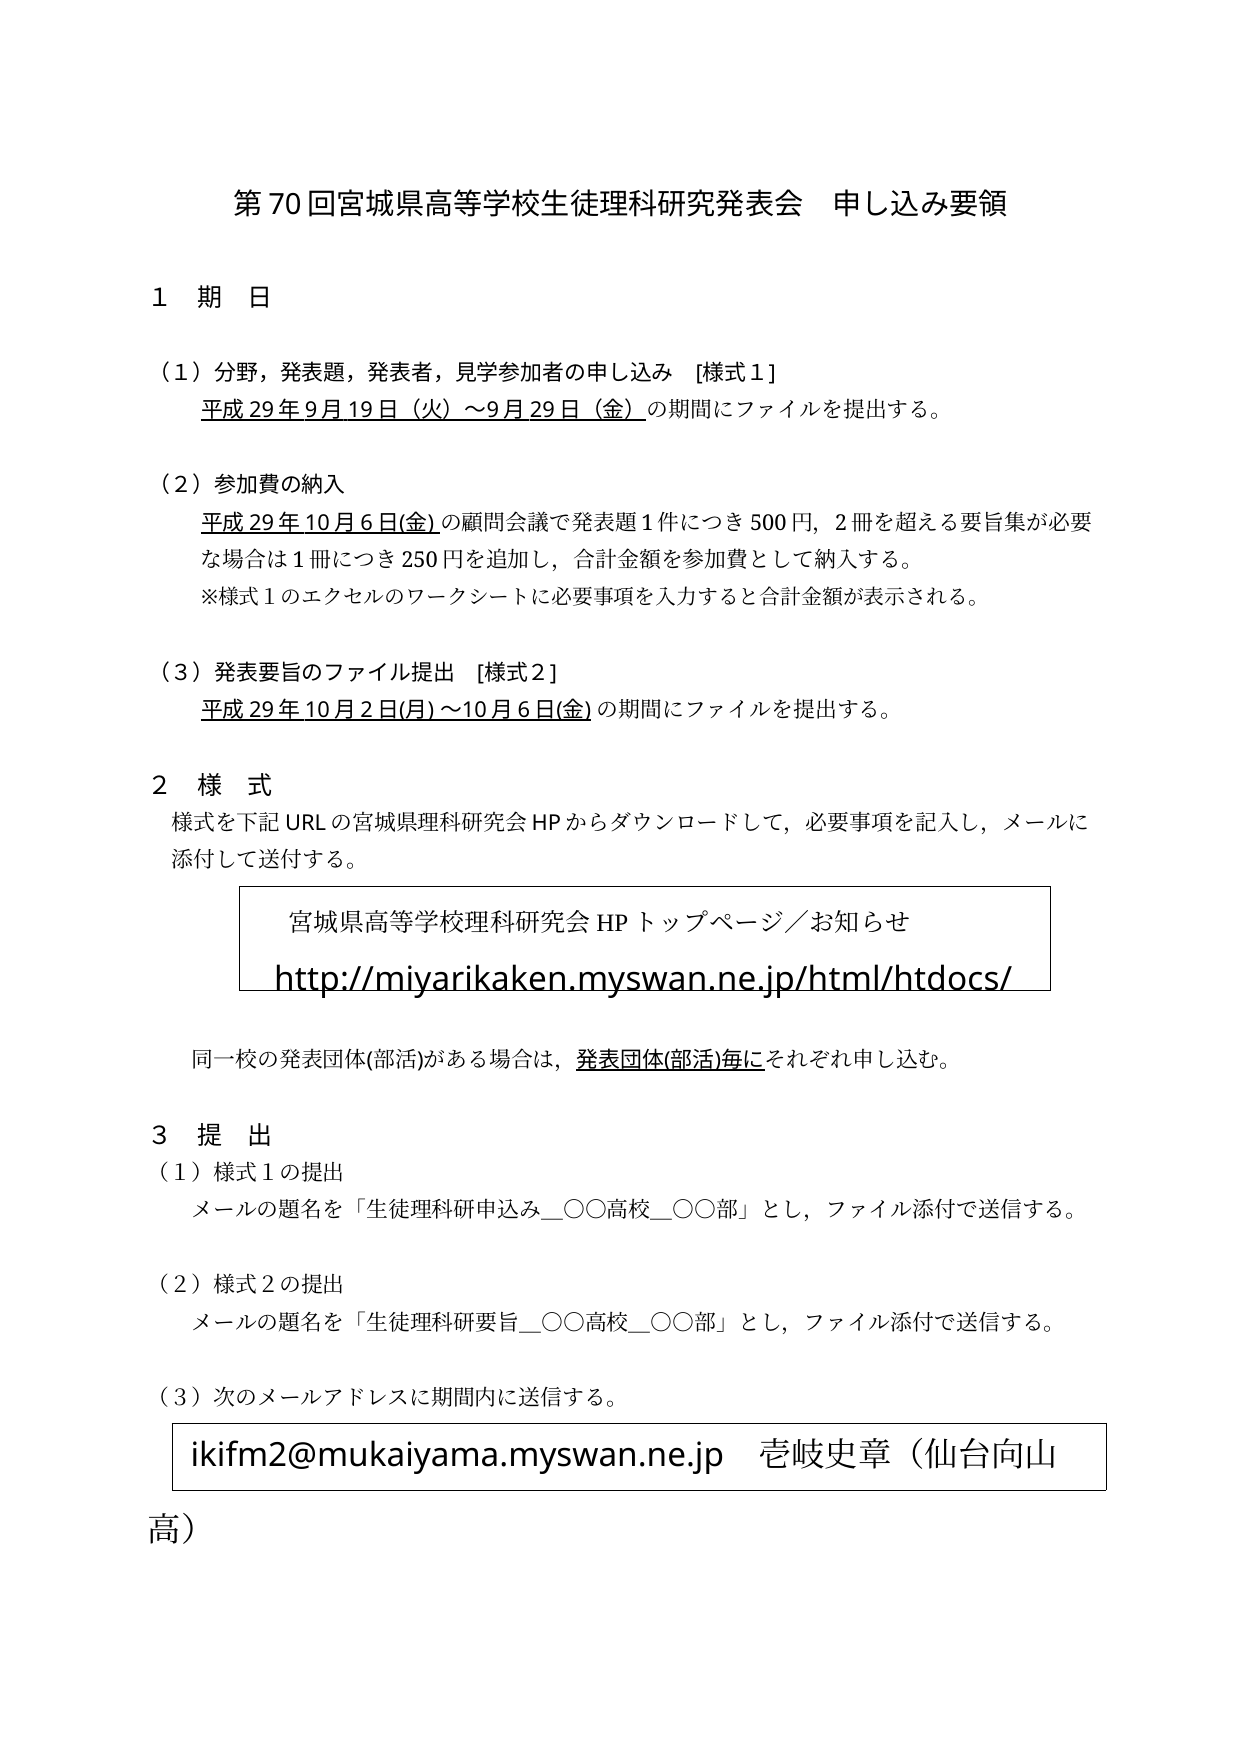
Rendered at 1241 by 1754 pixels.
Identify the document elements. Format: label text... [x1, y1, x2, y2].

text 同一校の発表団体(部活)がある場合は，発表団体(部活)毎にそれぞれ申し込む。 [148, 1039, 1092, 1077]
text 宮城県高等学校理科研究会HPトップページ／お知らせ http://miyarikaken.myswan.ne.jp/html/htdocs/ [148, 902, 1051, 1014]
text （２）様式２の提出 [148, 1264, 1092, 1302]
text ２ 様 式 [148, 764, 1092, 802]
text 様式を下記URLの宮城県理科研究会HPからダウンロードして，必要事項を記入し，メールに添付して送付する。 [171, 802, 1092, 877]
text 平成29年10月2日(月) ～10月6日(金) の期間にファイルを提出する。 [201, 689, 1092, 727]
text １ 期 日 [148, 277, 1092, 314]
text ikifm2@mukaiyama.myswan.ne.jp 壱岐史章（仙台向山高） [148, 1414, 1092, 1564]
text ３ 提 出 [148, 1114, 1092, 1152]
text メールの題名を「生徒理科研申込み＿○○高校＿○○部」とし，ファイル添付で送信する。 [191, 1189, 1092, 1227]
text 第70回宮城県高等学校生徒理科研究発表会 申し込み要領 [148, 164, 1092, 239]
text メールの題名を「生徒理科研要旨＿○○高校＿○○部」とし，ファイル添付で送信する。 [191, 1302, 1092, 1339]
text （１）分野，発表題，発表者，見学参加者の申し込み [様式１] [148, 352, 1092, 389]
text （３）発表要旨のファイル提出 [様式２] [148, 652, 1092, 689]
text ※様式１のエクセルのワークシートに必要事項を入力すると合計金額が表示される。 [201, 577, 1092, 614]
text （１）様式１の提出 [148, 1152, 1092, 1189]
text 平成29年9月19日（火）～9月29日（金）の期間にファイルを提出する。 [201, 389, 1092, 427]
text （３）次のメールアドレスに期間内に送信する。 [148, 1377, 1092, 1414]
text （２）参加費の納入 [148, 464, 1092, 502]
text 平成29年10月6日(金) の顧問会議で発表題1件につき500円，2冊を超える要旨集が必要な場合は1冊につき250円を追加し，合計金額を参加費として納入する。 [201, 502, 1092, 577]
